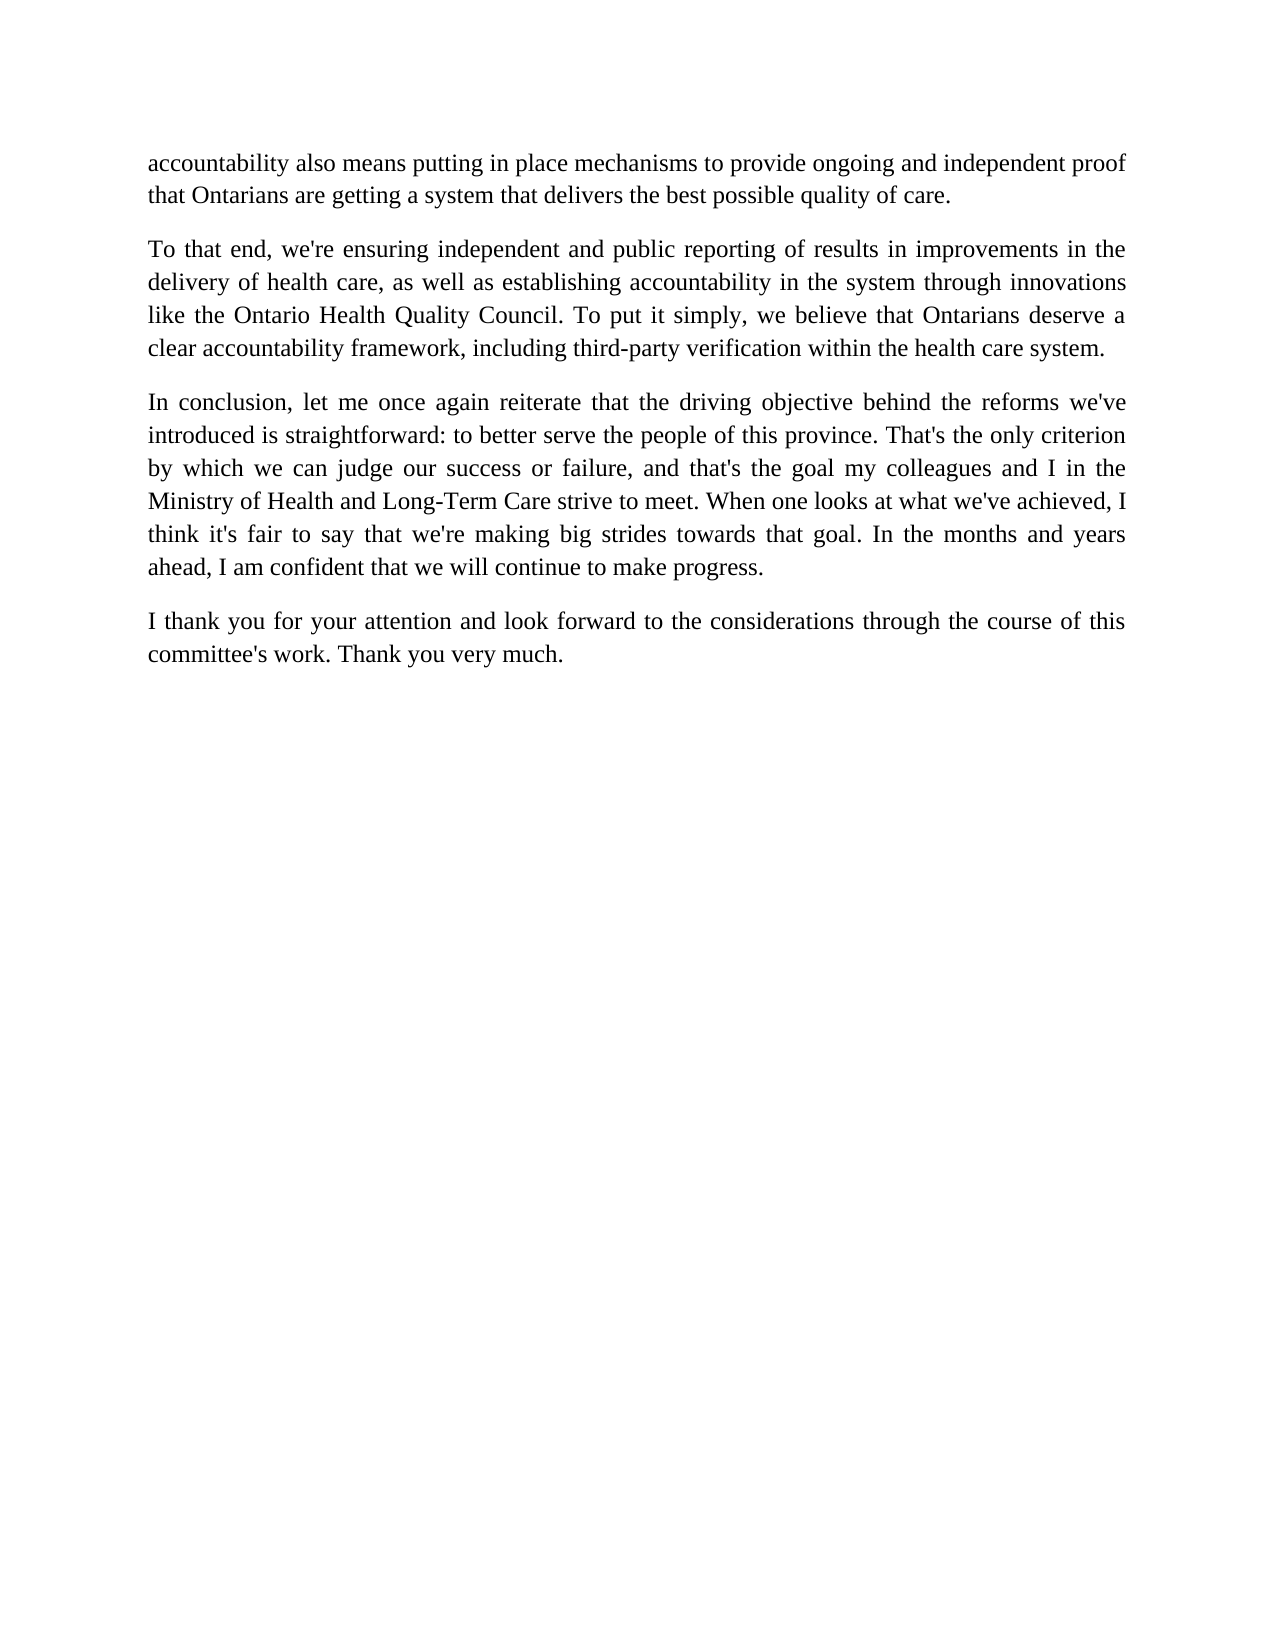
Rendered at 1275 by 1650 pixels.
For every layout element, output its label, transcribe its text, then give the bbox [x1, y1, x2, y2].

text I thank you for your attention and look forward to the considerations through the course of this committee's work. Thank you very much. [148, 606, 1127, 668]
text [148, 148, 1127, 209]
text In conclusion, let me once again reiterate that the driving objective behind the reforms we've introduced is straightforward: to better serve the people of this province. That's the only criterion by which we can judge our success or failure, and that's the goal my colleagues and I in the Ministry of Health and Long-Term Care strive to meet. When one looks at what we've achieved, I think it's fair to say that we're making big strides towards that goal. In the months and years ahead, I am confident that we will continue to make progress. [148, 387, 1127, 581]
text To that end, we're ensuring independent and public reporting of results in improvements in the delivery of health care, as well as establishing accountability in the system through innovations like the Ontario Health Quality Council. To put it simply, we believe that Ontarians deserve a clear accountability framework, including third-party verification within the health care system. [148, 234, 1127, 362]
